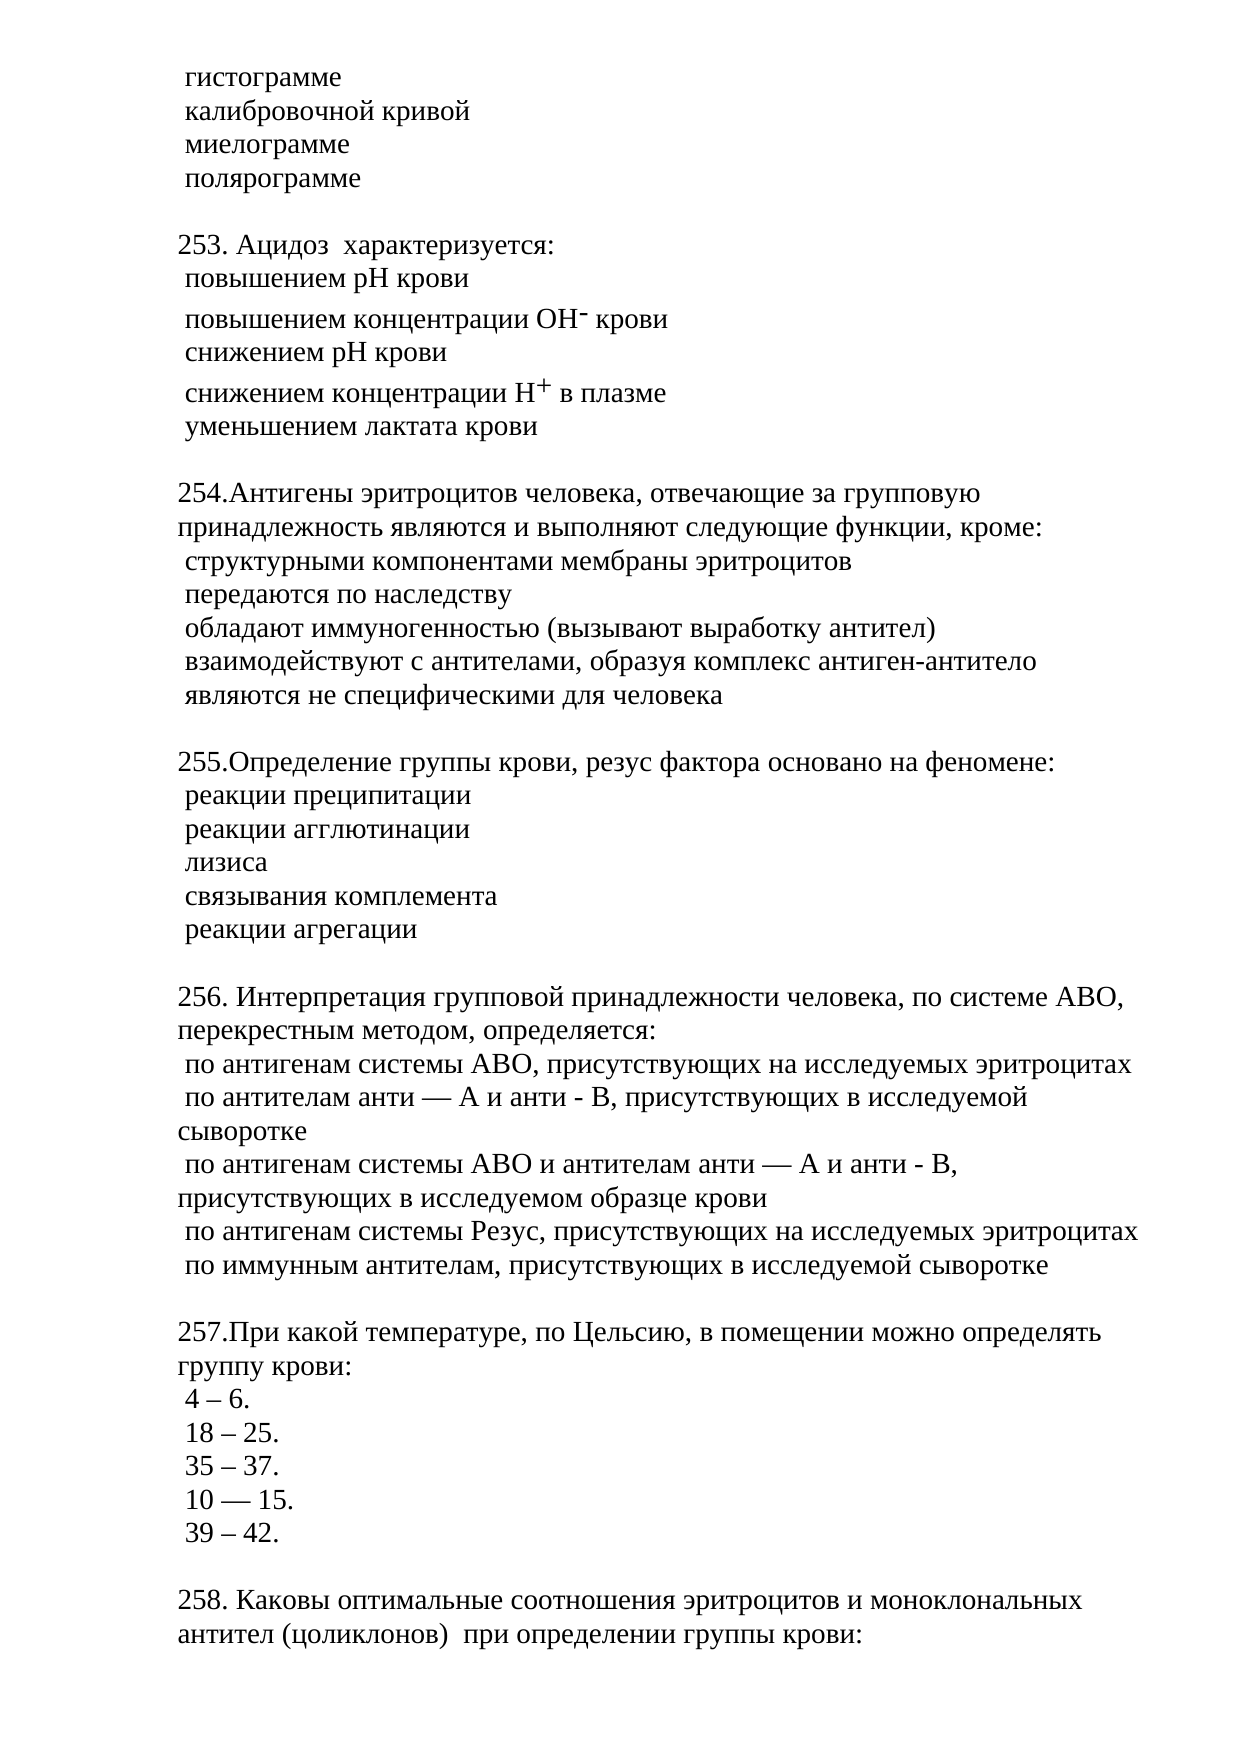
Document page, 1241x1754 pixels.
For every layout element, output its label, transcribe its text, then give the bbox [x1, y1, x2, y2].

text реакции агглютинации [177, 811, 1152, 844]
text 10 — 15. [177, 1482, 1152, 1515]
text калибровочной кривой [177, 93, 1152, 126]
text полярограмме [177, 160, 1152, 193]
text являются не специфическими для человека [177, 677, 1152, 710]
text по иммунным антителам, присутствующих в исследуемой сыворотке [177, 1247, 1152, 1281]
text повышением рН крови [177, 260, 1152, 294]
text уменьшением лактата крови [177, 408, 1152, 442]
text снижением рН крови [177, 334, 1152, 368]
text 253. Ацидоз характеризуется: [177, 227, 1152, 260]
text взаимодействуют с антителами, образуя комплекс антиген-антитело [177, 643, 1152, 677]
text 257.При какой температуре, по Цельсию, в помещении можно определять группу крови: [177, 1314, 1152, 1381]
text обладают иммуногенностью (вызывают выработку антител) [177, 610, 1152, 643]
text 256. Интерпретация групповой принадлежности человека, по системе АВО, перекрестным методом, определяется: [177, 979, 1152, 1046]
text 35 – 37. [177, 1448, 1152, 1482]
text 4 – 6. [177, 1381, 1152, 1415]
text лизиса [177, 844, 1152, 878]
text 39 – 42. [177, 1515, 1152, 1549]
text по антигенам системы АВО, присутствующих на исследуемых эритроцитах [177, 1046, 1152, 1079]
text 255.Определение группы крови, резус фактора основано на феномене: [177, 744, 1152, 777]
text реакции преципитации [177, 777, 1152, 811]
text гистограмме [177, 59, 1152, 93]
text миелограмме [177, 126, 1152, 160]
text передаются по наследству [177, 576, 1152, 610]
text повышением концентрации ОН- крови [177, 294, 1152, 334]
text связывания комплемента [177, 878, 1152, 912]
text 18 – 25. [177, 1415, 1152, 1448]
text по антителам анти — А и анти - В, присутствующих в исследуемой сыворотке [177, 1079, 1152, 1146]
text по антигенам системы Резус, присутствующих на исследуемых эритроцитах [177, 1213, 1152, 1247]
text реакции агрегации [177, 912, 1152, 945]
text 254.Антигены эритроцитов человека, отвечающие за групповую принадлежность являются и выполняют следующие функции, кроме: [177, 476, 1152, 543]
text 258. Каковы оптимальные соотношения эритроцитов и моноклональных антител (цоликлонов) при определении группы крови: [177, 1582, 1152, 1649]
text по антигенам системы АВО и антителам анти — А и анти - В, присутствующих в исследуемом образце крови [177, 1146, 1152, 1213]
text структурными компонентами мембраны эритроцитов [177, 543, 1152, 576]
text снижением концентрации Н+ в плазме [177, 368, 1152, 408]
